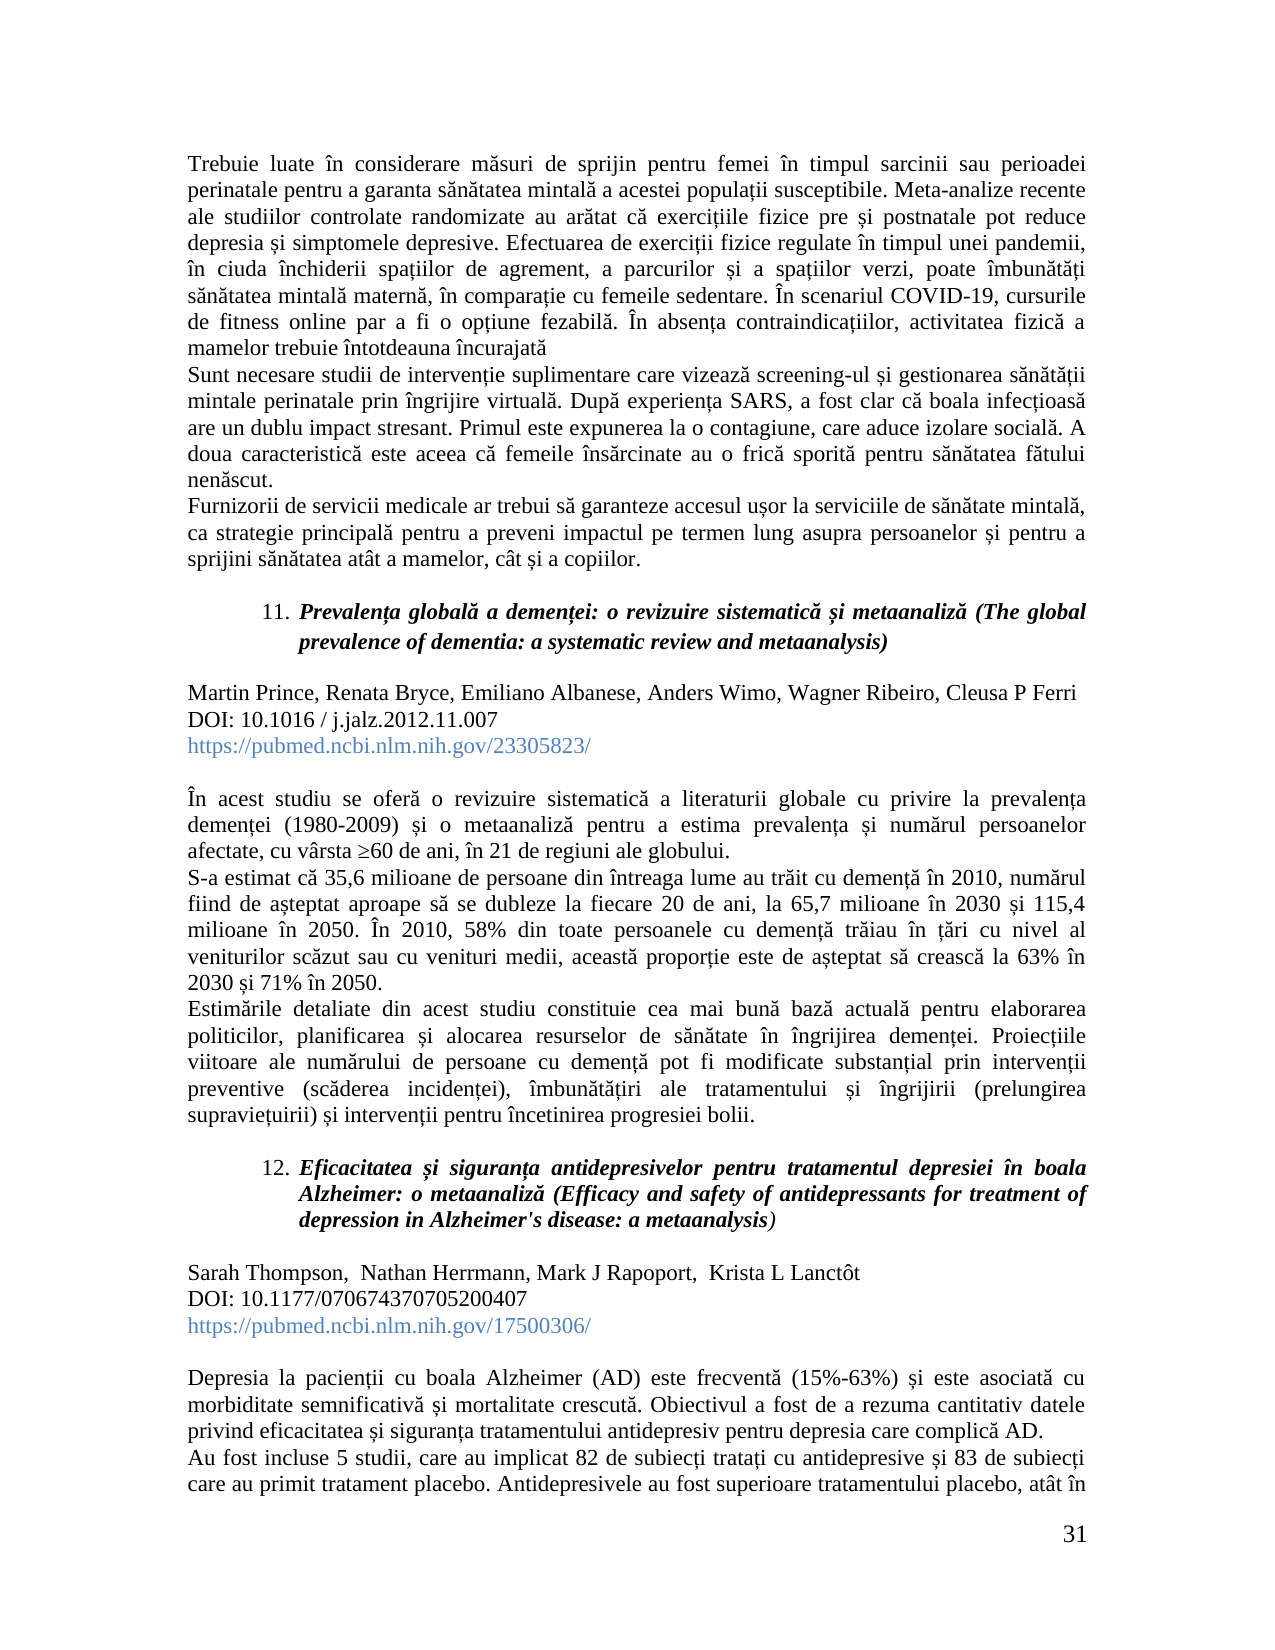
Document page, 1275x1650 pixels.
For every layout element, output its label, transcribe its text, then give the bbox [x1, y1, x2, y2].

text Sarah Thompson, Nathan Herrmann, Mark J Rapoport, Krista L Lanctôt [187, 1259, 1087, 1285]
list Prevalența globală a demenței: o revizuire sistematică și metaanaliză (The global prevalence of dementia: a systematic review and metaanalysis) [261, 598, 1087, 654]
text https://pubmed.ncbi.nlm.nih.gov/17500306/ [187, 1312, 1087, 1338]
text În acest studiu se oferă o revizuire sistematică a literaturii globale cu privire la prevalența demenței (1980-2009) și o metaanaliză pentru a estima prevalența și numărul persoanelor afectate, cu vârsta ≥60 de ani, în 21 de regiuni ale globului. [187, 785, 1087, 864]
text DOI: 10.1177/070674370705200407 [187, 1285, 1087, 1312]
text Martin Prince, Renata Bryce, Emiliano Albanese, Anders Wimo, Wagner Ribeiro, Cleusa P Ferri [187, 679, 1087, 706]
text Trebuie luate în considerare măsuri de sprijin pentru femei în timpul sarcinii sau perioadei perinatale pentru a garanta sănătatea mintală a acestei populații susceptibile. Meta-analize recente ale studiilor controlate randomizate au arătat că exercițiile fizice pre și postnatale pot reduce depresia și simptomele depresive. Efectuarea de exerciții fizice regulate în timpul unei pandemii, în ciuda închiderii spațiilor de agrement, a parcurilor și a spațiilor verzi, poate îmbunătăți sănătatea mintală maternă, în comparație cu femeile sedentare. În scenariul COVID-19, cursurile de fitness online par a fi o opțiune fezabilă. În absența contraindicațiilor, activitatea fizică a mamelor trebuie întotdeauna încurajată [187, 150, 1087, 361]
text https://pubmed.ncbi.nlm.nih.gov/23305823/ [187, 732, 1087, 758]
list Eficacitatea și siguranța antidepresivelor pentru tratamentul depresiei în boala Alzheimer: o metaanaliză (Efficacy and safety of antidepressants for treatment of depression in Alzheimer's disease: a metaanalysis) [261, 1154, 1087, 1233]
text Furnizorii de servicii medicale ar trebui să garanteze accesul ușor la serviciile de sănătate mintală, ca strategie principală pentru a preveni impactul pe termen lung asupra persoanelor și pentru a sprijini sănătatea atât a mamelor, cât și a copiilor. [187, 493, 1087, 572]
text S-a estimat că 35,6 milioane de persoane din întreaga lume au trăit cu demență în 2010, numărul fiind de așteptat aproape să se dubleze la fiecare 20 de ani, la 65,7 milioane în 2030 și 115,4 milioane în 2050. În 2010, 58% din toate persoanele cu demență trăiau în țări cu nivel al veniturilor scăzut sau cu venituri medii, această proporție este de așteptat să crească la 63% în 2030 și 71% în 2050. [187, 864, 1087, 996]
text DOI: 10.1016 / j.jalz.2012.11.007 [187, 706, 1087, 732]
text Sunt necesare studii de intervenție suplimentare care vizează screening-ul și gestionarea sănătății mintale perinatale prin îngrijire virtuală. După experiența SARS, a fost clar că boala infecțioasă are un dublu impact stresant. Primul este expunerea la o contagiune, care aduce izolare socială. A doua caracteristică este aceea că femeile însărcinate au o frică sporită pentru sănătatea fătului nenăscut. [187, 361, 1087, 493]
text Depresia la pacienții cu boala Alzheimer (AD) este frecventă (15%-63%) și este asociată cu morbiditate semnificativă și mortalitate crescută. Obiectivul a fost de a rezuma cantitativ datele privind eficacitatea și siguranța tratamentului antidepresiv pentru depresia care complică AD. [187, 1364, 1087, 1443]
text Estimările detaliate din acest studiu constituie cea mai bună bază actuală pentru elaborarea politicilor, planificarea și alocarea resurselor de sănătate în îngrijirea demenței. Proiecțiile viitoare ale numărului de persoane cu demență pot fi modificate substanțial prin intervenții preventive (scăderea incidenței), îmbunătățiri ale tratamentului și îngrijirii (prelungirea supraviețuirii) și intervenții pentru încetinirea progresiei bolii. [187, 996, 1087, 1127]
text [187, 1443, 1087, 1496]
